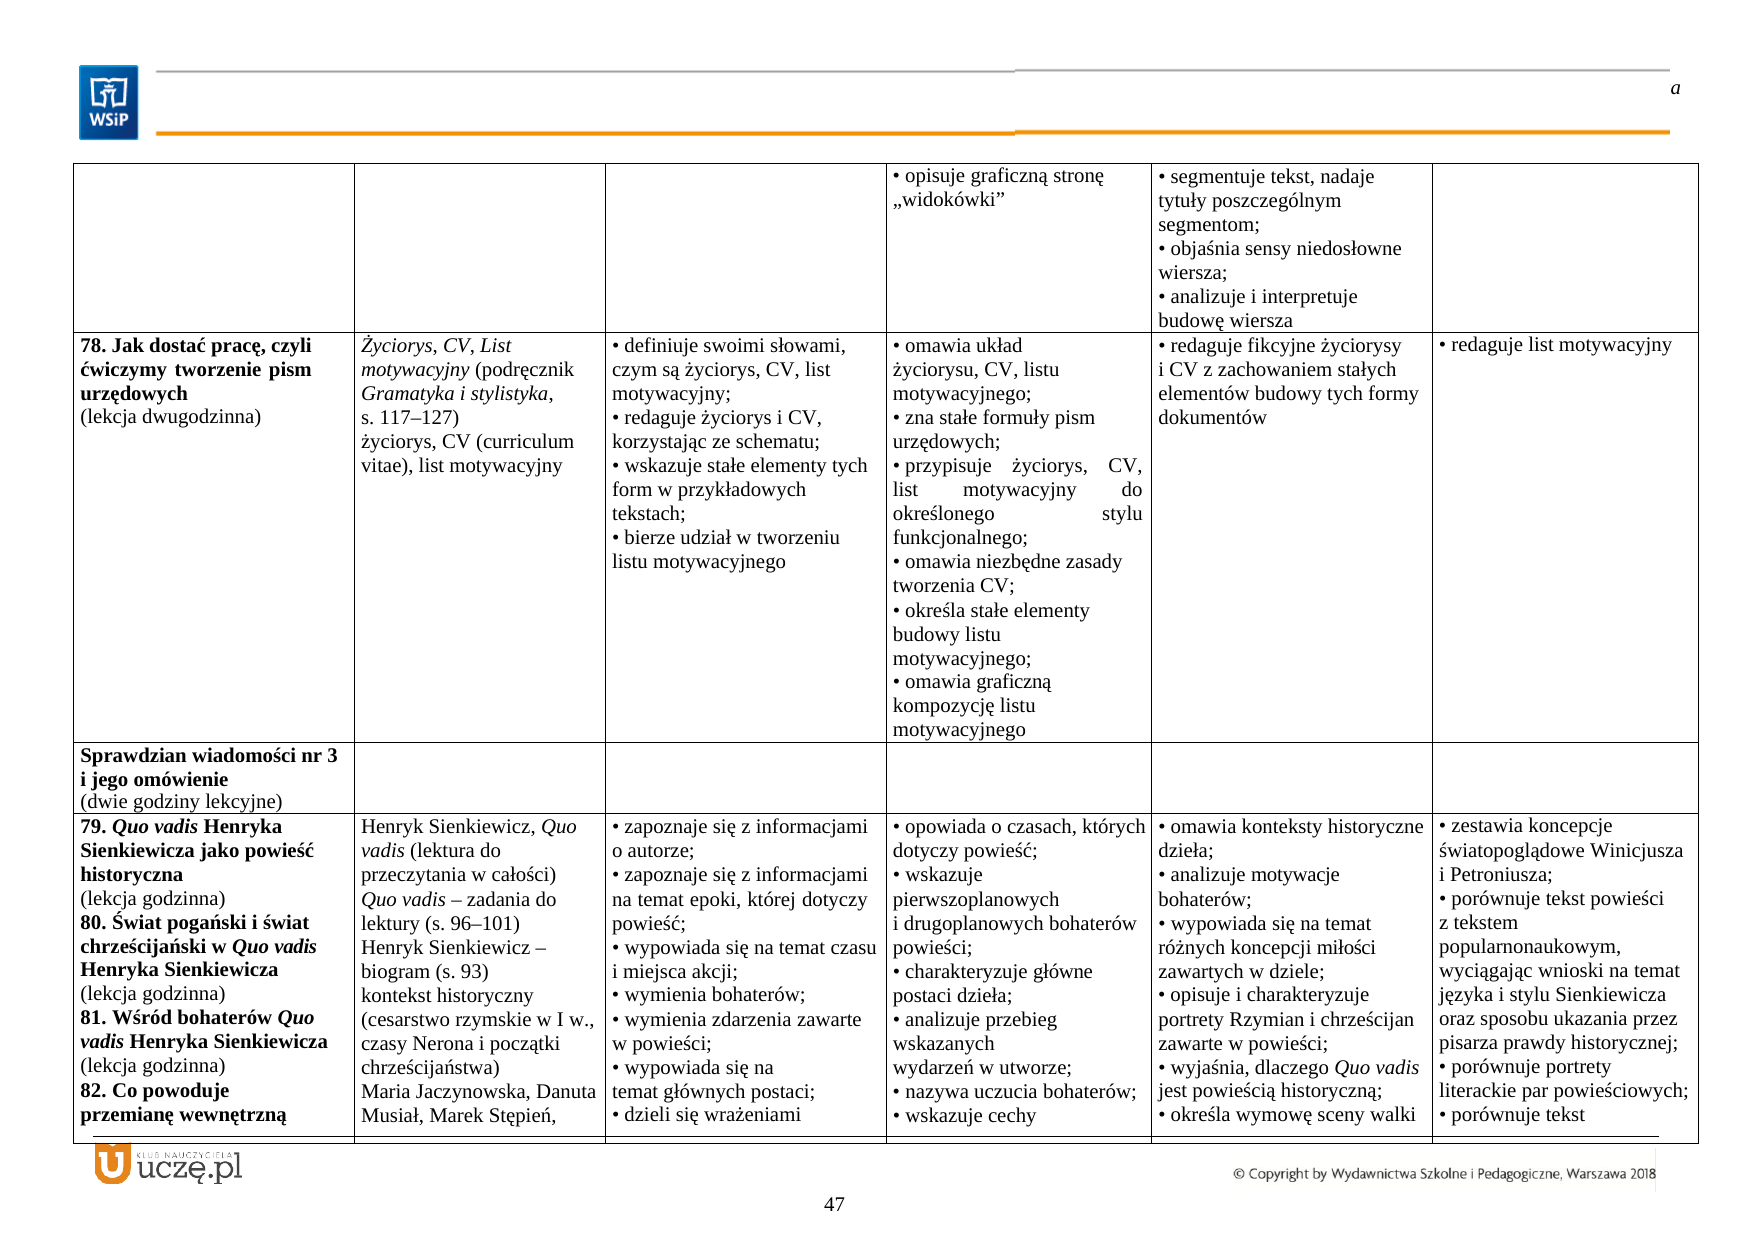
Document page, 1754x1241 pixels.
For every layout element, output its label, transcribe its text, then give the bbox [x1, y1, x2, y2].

table_cell omawia układ życiorysu, CV, listu motywacyjnego; zna stałe formuły pism urzędowych; przypisuje życiorys, CV, list motywacyjny do określonego stylu funkcjonalnego; omawia niezbędne zasady tworzenia CV; określa stałe elementy budowy listu motywacyjnego; omawia graficzną kompozycję listu motywacyjnego [887, 333, 1151, 742]
table_cell [1433, 743, 1698, 813]
table_header [606, 164, 886, 332]
table_cell [355, 743, 605, 813]
picture [138, 5, 1670, 163]
table_cell 78. Jak dostać pracę, czyli ćwiczymy tworzenie pism urzędowych (lekcja dwugodzinna) [74, 333, 354, 742]
table_cell [887, 743, 1151, 813]
table_cell Sprawdzian wiadomości nr 3 i jego omówienie (dwie godziny lekcyjne) [74, 743, 354, 813]
table_header opisuje graficzną stronę „widokówki” [887, 164, 1151, 332]
table_header segmentuje tekst, nadaje tytuły poszczególnym segmentom; objaśnia sensy niedosłowne wiersza; analizuje i interpretuje budowę wiersza [1152, 164, 1432, 332]
table_cell definiuje swoimi słowami, czym są życiorys, CV, list motywacyjny; redaguje życiorys i CV, korzystając ze schematu; wskazuje stałe elementy tych form w przykładowych tekstach; bierze udział w tworzeniu listu motywacyjnego [606, 333, 886, 742]
table_cell Życiorys, CV, List motywacyjny (podręcznik Gramatyka i stylistyka, s. 117–127) życiorys, CV (curriculum vitae), list motywacyjny [355, 333, 605, 742]
table_header [355, 164, 605, 332]
table_cell [606, 743, 886, 813]
table_header [74, 164, 354, 332]
table_cell redaguje list motywacyjny [1433, 333, 1698, 742]
picture [95, 1144, 242, 1184]
picture [1232, 1148, 1656, 1192]
picture [82, 68, 136, 138]
table_header [1433, 164, 1698, 332]
table_cell redaguje fikcyjne życiorysy i CV z zachowaniem stałych elementów budowy tych formy dokumentów [1152, 333, 1432, 742]
table_cell [1152, 743, 1432, 813]
